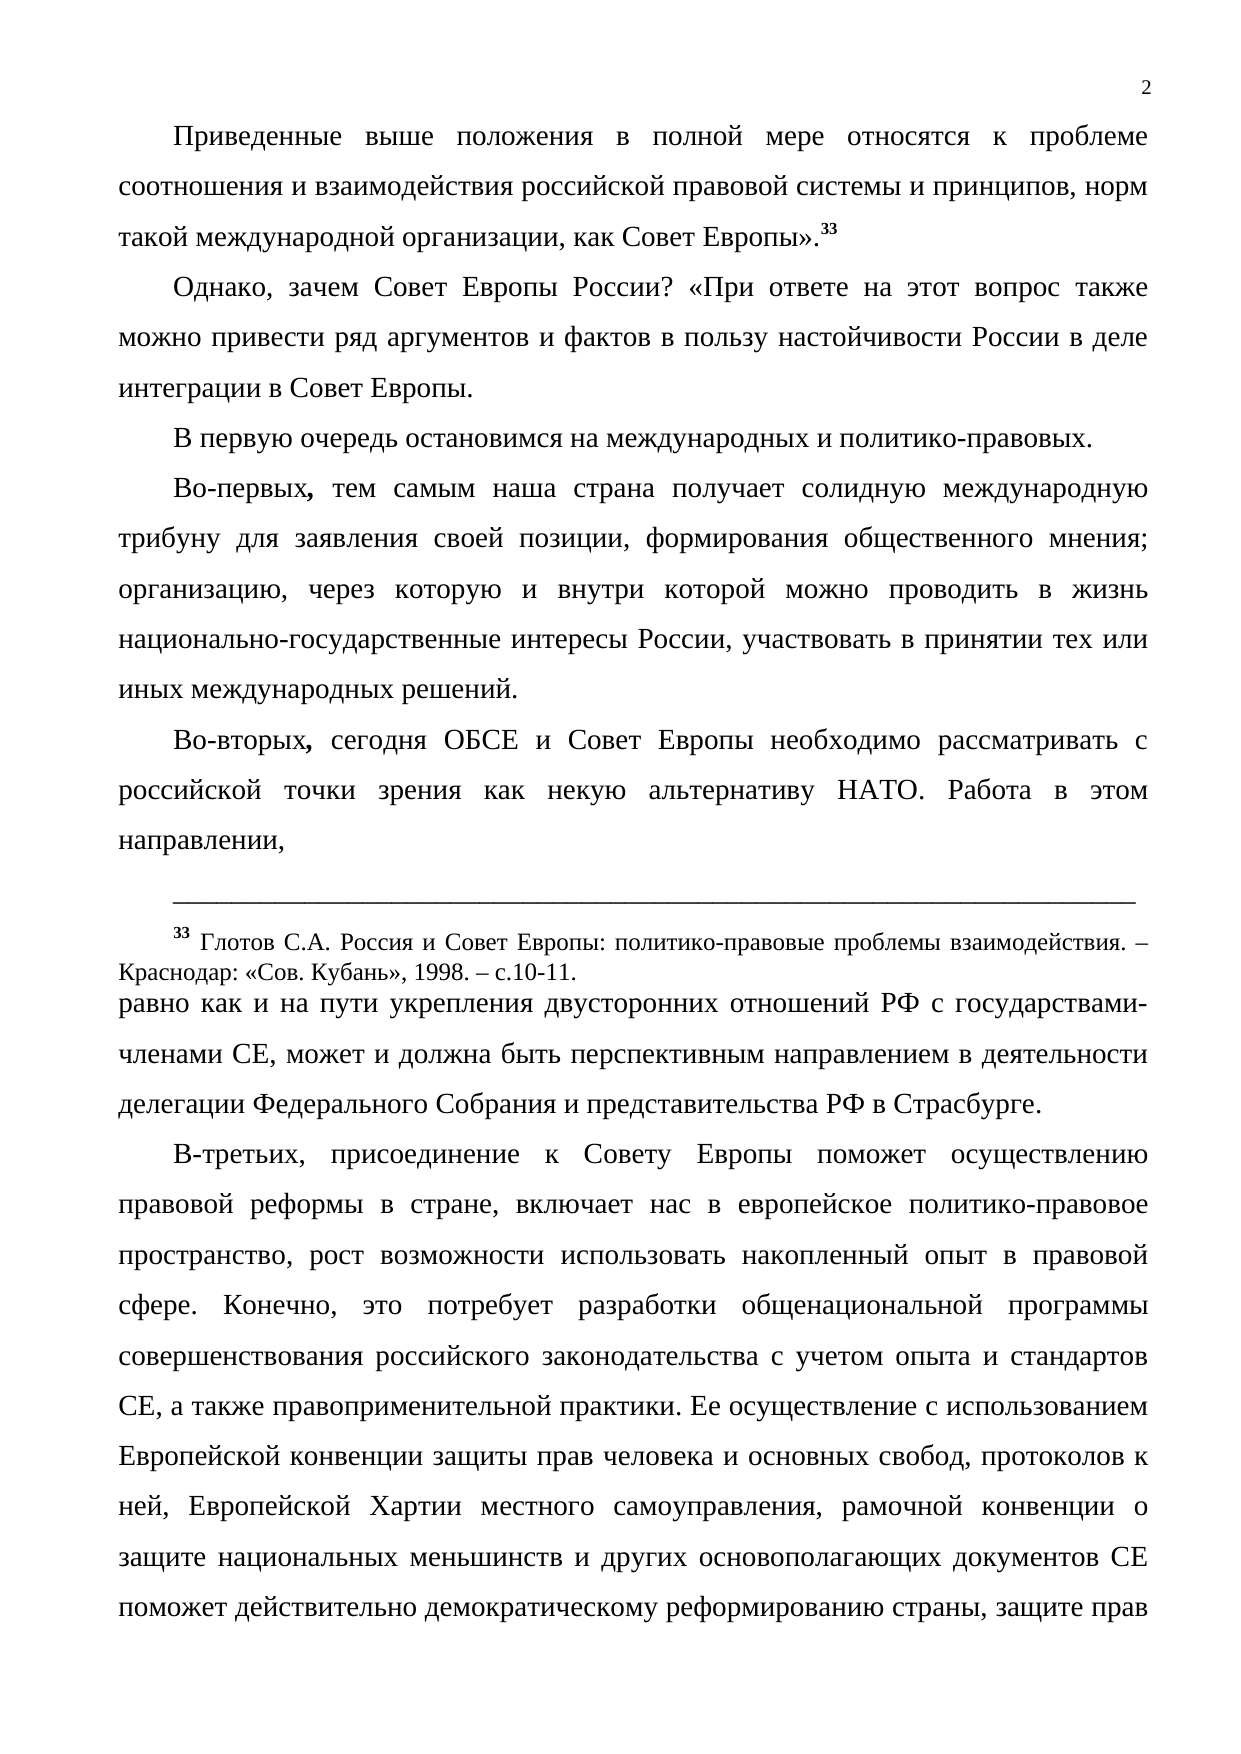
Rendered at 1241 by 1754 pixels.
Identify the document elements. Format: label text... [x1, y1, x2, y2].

text В первую очередь остановимся на международных и политико-правовых. [118, 420, 1149, 453]
text __________________________________________________________________ [118, 873, 1149, 906]
text Однако, зачем Совет Европы России? «При ответе на этот вопрос также можно привести ряд аргументов и фактов в пользу настойчивости России в деле интеграции в Совет Европы. [118, 269, 1149, 403]
text равно как и на пути укрепления двусторонних отношений РФ с государствами-членами СЕ, может и должна быть перспективным направлением в деятельности делегации Федерального Собрания и представительства РФ в Страсбурге. [118, 985, 1149, 1119]
text Во-вторых, сегодня ОБСЕ и Совет Европы необходимо рассматривать с российской точки зрения как некую альтернативу НАТО. Работа в этом направлении, [118, 722, 1149, 856]
text 33 Глотов С.А. Россия и Совет Европы: политико-правовые проблемы взаимодействия. – Краснодар: «Сов. Кубань», 1998. – с.10-11. [118, 923, 1149, 985]
text Приведенные выше положения в полной мере относятся к проблеме соотношения и взаимодействия российской правовой системы и принципов, норм такой международной организации, как Совет Европы».33 [118, 118, 1149, 252]
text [118, 1136, 1149, 1623]
text Во-первых, тем самым наша страна получает солидную международную трибуну для заявления своей позиции, формирования общественного мнения; организацию, через которую и внутри которой можно проводить в жизнь национально-государственные интересы России, участвовать в принятии тех или иных международных решений. [118, 470, 1149, 705]
